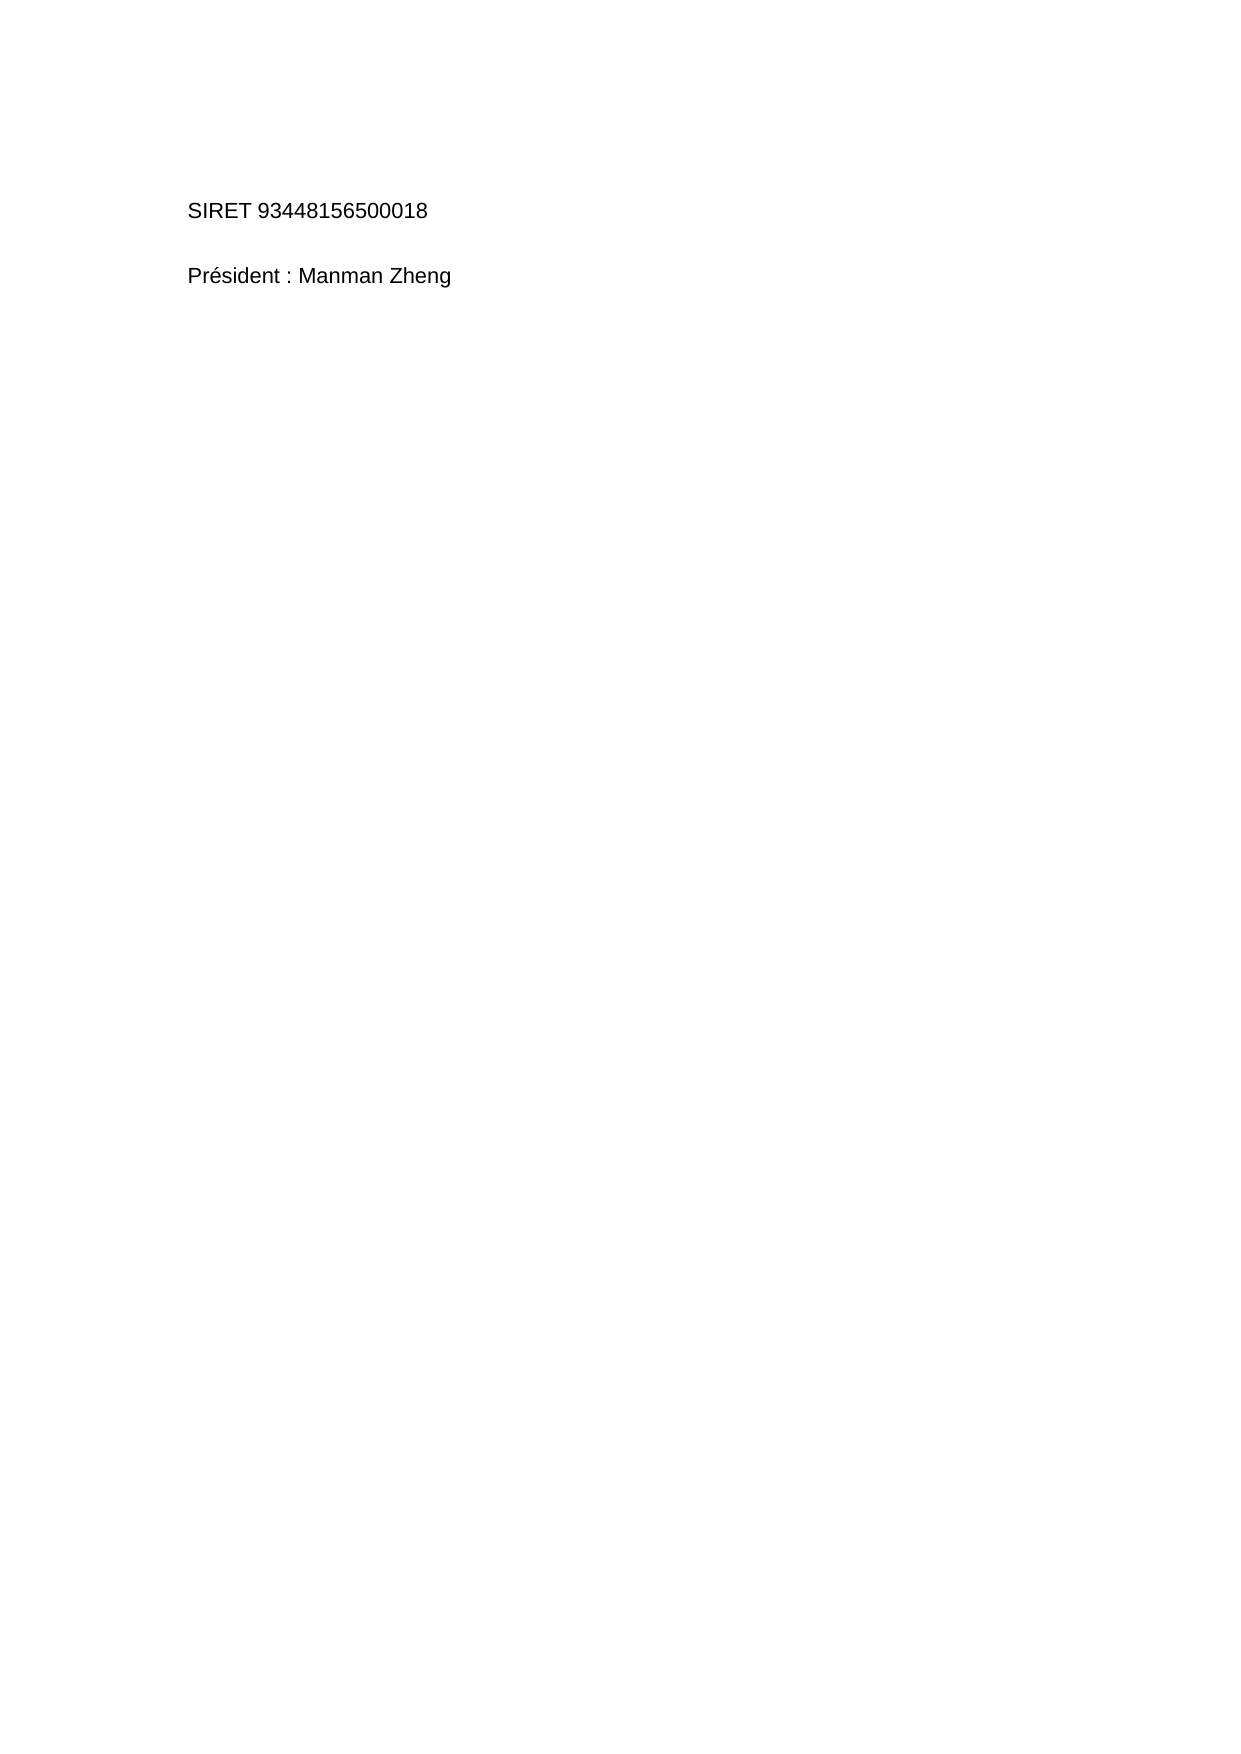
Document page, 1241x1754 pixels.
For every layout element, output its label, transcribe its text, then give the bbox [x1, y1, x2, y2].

text SIRET 93448156500018 [187, 194, 1053, 227]
text Président : Manman Zheng [187, 259, 1053, 292]
